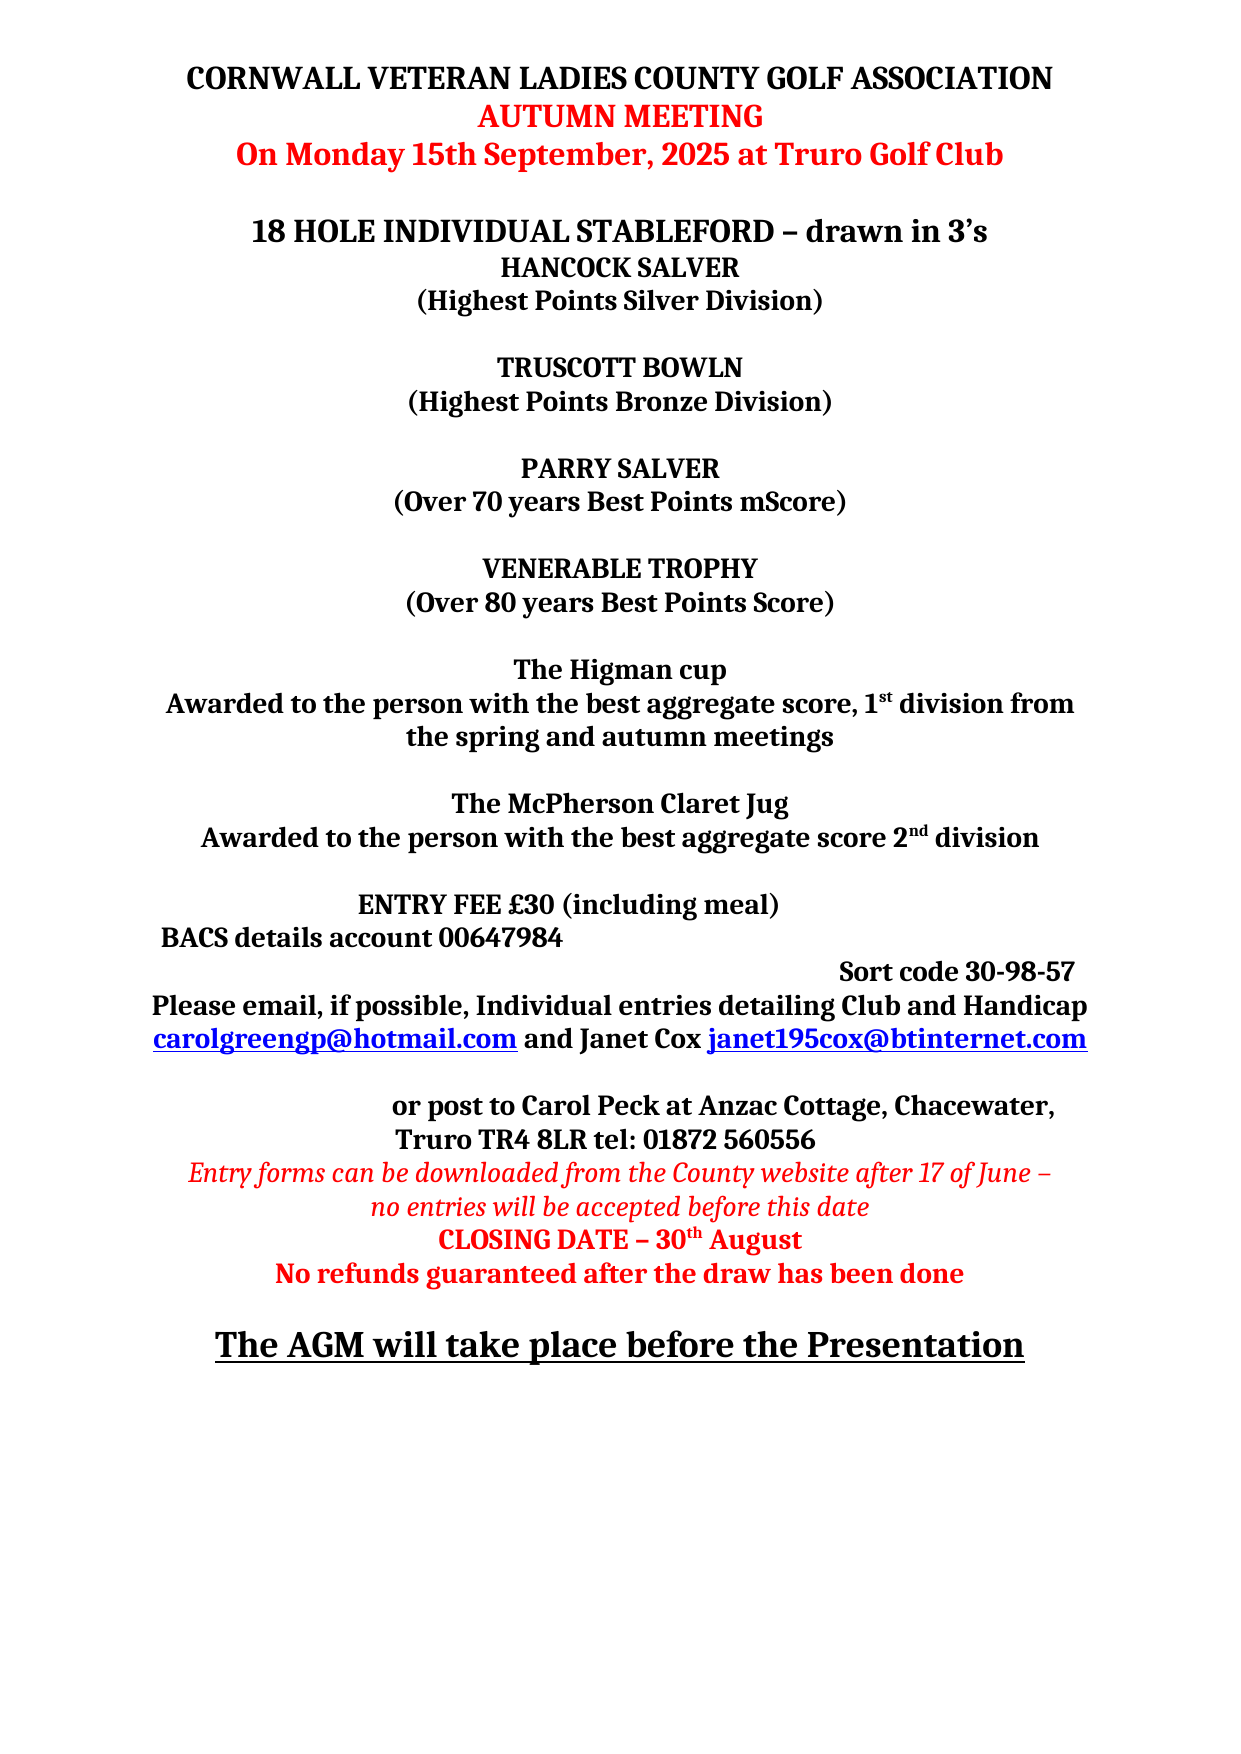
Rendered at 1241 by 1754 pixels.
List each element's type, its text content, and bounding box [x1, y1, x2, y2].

text CLOSING DATE – 30th August [148, 1223, 1092, 1257]
text The Higman cup [148, 653, 1092, 687]
text (Highest Points Silver Division) [148, 284, 1092, 318]
text VENERABLE TROPHY [148, 553, 1092, 586]
text The AGM will take place before the Presentation [148, 1324, 1092, 1367]
text Awarded to the person with the best aggregate score, 1st division from the spring and autumn meetings [148, 687, 1092, 754]
text PARRY SALVER [148, 452, 1092, 486]
text HANCOCK SALVER [148, 251, 1092, 284]
text Awarded to the person with the best aggregate score 2nd division [148, 821, 1092, 854]
text TRUSCOTT BOWLN [148, 351, 1092, 385]
text Please email, if possible, Individual entries detailing Club and Handicap [148, 989, 1092, 1022]
text Entry forms can be downloaded from the County website after 17 of June – [148, 1156, 1092, 1190]
text (Highest Points Bronze Division) [148, 385, 1092, 418]
text (Over 80 years Best Points Score) [148, 586, 1092, 620]
text 18 HOLE INDIVIDUAL STABLEFORD – drawn in 3’s [148, 212, 1092, 251]
text CORNWALL VETERAN LADIES COUNTY GOLF ASSOCIATION [148, 59, 1092, 97]
text No refunds guaranteed after the draw has been done [148, 1257, 1092, 1291]
text carolgreengp@hotmail.com and Janet Cox janet195cox@btinternet.com [148, 1022, 1092, 1056]
text On Monday 15th September, 2025 at Truro Golf Club [148, 136, 1092, 174]
text AUTUMN MEETING [148, 97, 1092, 136]
text The McPherson Claret Jug [148, 787, 1092, 821]
text ENTRY FEE £30 (including meal) BACS details account 00647984 Sort code 30-98-57 [148, 888, 1092, 989]
text or post to Carol Peck at Anzac Cottage, Chacewater, Truro TR4 8LR tel: 01872 560556 [148, 1089, 1092, 1156]
text no entries will be accepted before this date [148, 1190, 1092, 1223]
text (Over 70 years Best Points mScore) [148, 486, 1092, 519]
